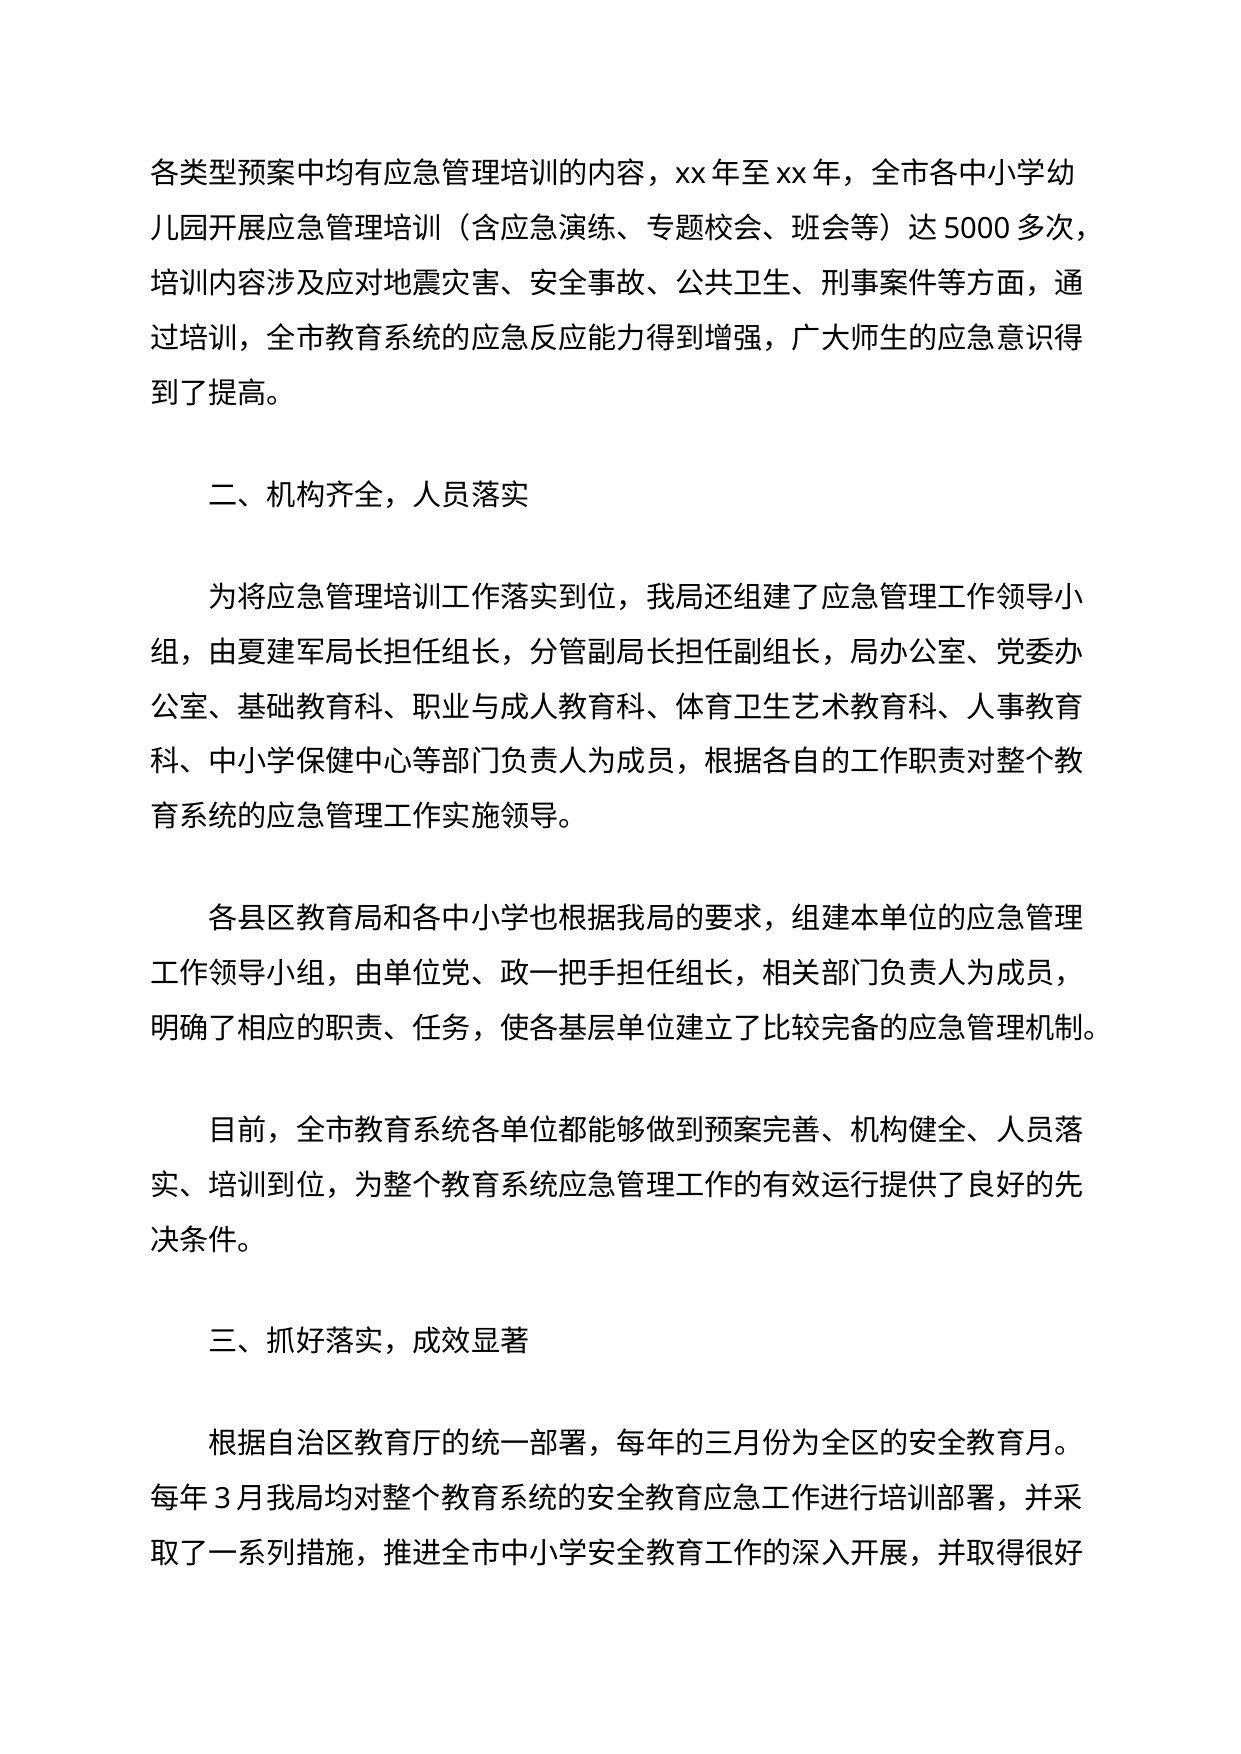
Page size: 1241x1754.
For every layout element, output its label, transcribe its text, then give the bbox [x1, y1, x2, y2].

text 目前，全市教育系统各单位都能够做到预案完善、机构健全、人员落实、培训到位，为整个教育系统应急管理工作的有效运行提供了良好的先决条件。 [150, 1106, 1090, 1258]
text 三、抓好落实，成效显著 [150, 1318, 1090, 1360]
text 各县区教育局和各中小学也根据我局的要求，组建本单位的应急管理工作领导小组，由单位党、政一把手担任组长，相关部门负责人为成员，明确了相应的职责、任务，使各基层单位建立了比较完备的应急管理机制。 [150, 895, 1090, 1047]
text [150, 150, 1090, 412]
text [150, 1419, 1090, 1572]
text 为将应急管理培训工作落实到位，我局还组建了应急管理工作领导小组，由夏建军局长担任组长，分管副局长担任副组长，局办公室、党委办公室、基础教育科、职业与成人教育科、体育卫生艺术教育科、人事教育科、中小学保健中心等部门负责人为成员，根据各自的工作职责对整个教育系统的应急管理工作实施领导。 [150, 573, 1090, 835]
text 二、机构齐全，人员落实 [150, 472, 1090, 514]
